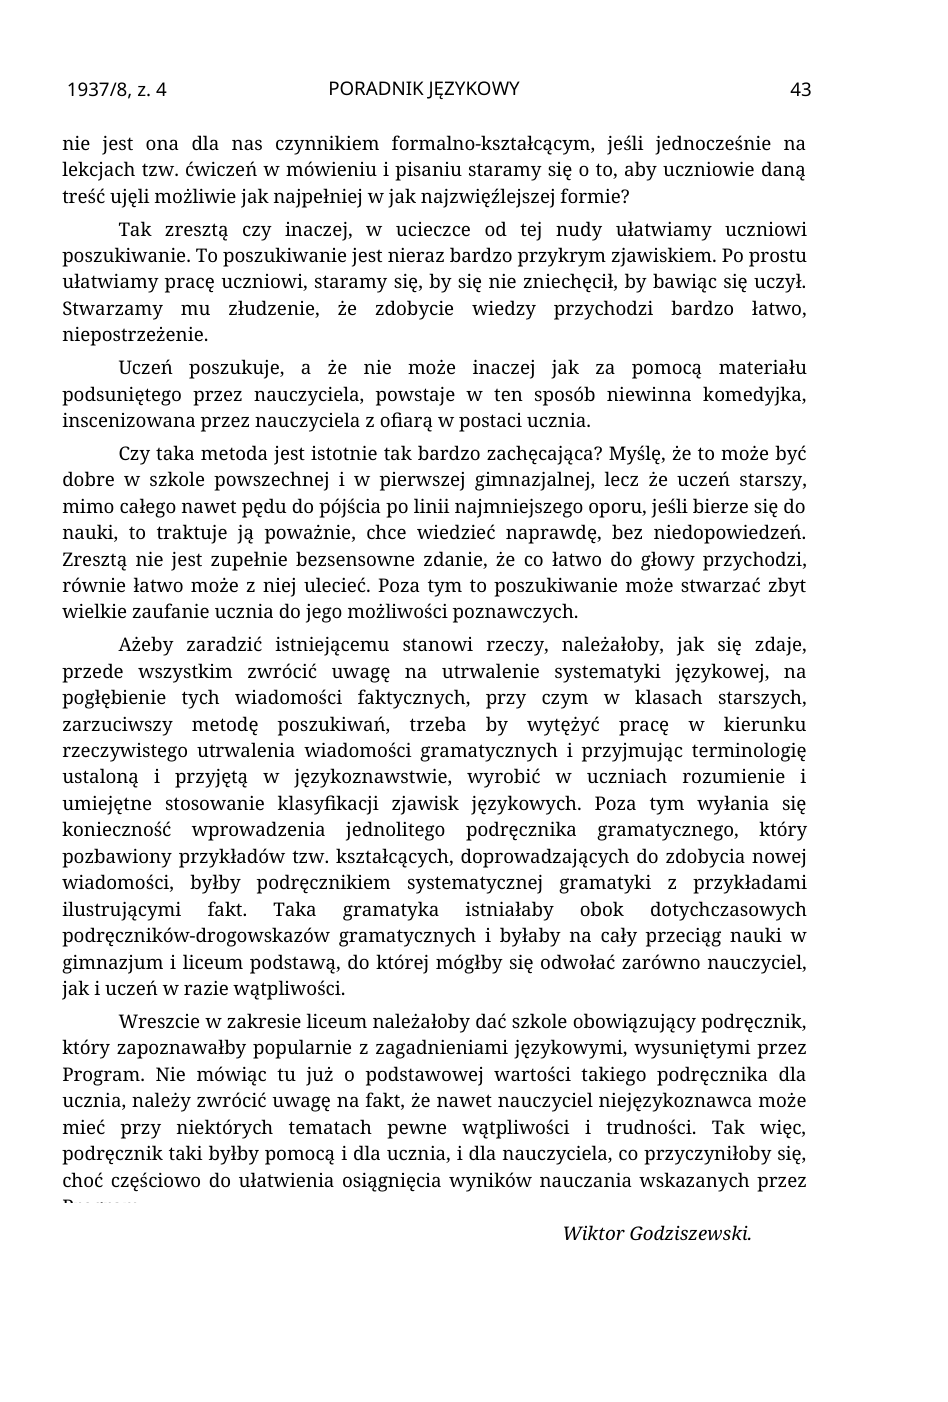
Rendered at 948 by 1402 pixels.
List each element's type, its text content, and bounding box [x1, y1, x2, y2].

text Wreszcie w zakresie liceum należałoby dać szkole obowiązujący podręcznik, który zapoznawałby popularnie z zagadnieniami językowymi, wysuniętymi przez Program. Nie mówiąc tu już o podstawowej wartości takiego podręcznika dla ucznia, należy zwrócić uwagę na fakt, że nawet nauczyciel niejęzykoznawca może mieć przy niektórych tematach pewne wątpliwości i trudności. Tak więc, podręcznik taki byłby pomocą i dla ucznia, i dla nauczyciela, co przyczyniłoby się, choć częściowo do ułatwienia osiągnięcia wyników nauczania wskazanych przez Program. [62, 1007, 808, 1203]
text Ażeby zaradzić istniejącemu stanowi rzeczy, należałoby, jak się zdaje, przede wszystkim zwrócić uwagę na utrwalenie systematyki językowej, na pogłębienie tych wiadomości faktycznych, przy czym w klasach starszych, zarzuciwszy metodę poszukiwań, trzeba by wytężyć pracę w kierunku rzeczywistego utrwalenia wiadomości gramatycznych i przyjmując terminologię ustaloną i przyjętą w językoznawstwie, wyrobić w uczniach rozumienie i umiejętne stosowanie klasyfikacji zjawisk językowych. Poza tym wyłania się konieczność wprowadzenia jednolitego podręcznika gramatycznego, który pozbawiony przykładów tzw. kształcących, doprowadzających do zdobycia nowej wiadomości, byłby podręcznikiem systematycznej gramatyki z przykładami ilustrującymi fakt. Taka gramatyka istniałaby obok dotychczasowych podręczników-drogowskazów gramatycznych i byłaby na cały przeciąg nauki w gimnazjum i liceum podstawą, do której mógłby się odwołać zarówno nauczyciel, jak i uczeń w razie wątpliwości. [62, 630, 808, 1001]
text 43 [790, 81, 812, 100]
text 1937/8, z. 4 [67, 81, 167, 100]
text Uczeń poszukuje, a że nie może inaczej jak za pomocą materiału podsuniętego przez nauczyciela, powstaje w ten sposób niewinna komedyjka, inscenizowana przez nauczyciela z ofiarą w postaci ucznia. [62, 353, 808, 433]
text nie jest ona dla nas czynnikiem formalno-kształcącym, jeśli jednocześnie na lekcjach tzw. ćwiczeń w mówieniu i pisaniu staramy się o to, aby uczniowie daną treść ujęli możliwie jak najpełniej w jak najzwięźlejszej formie? [62, 129, 808, 208]
text Tak zresztą czy inaczej, w ucieczce od tej nudy ułatwiamy uczniowi poszukiwanie. To poszukiwanie jest nieraz bardzo przykrym zjawiskiem. Po prostu ułatwiamy pracę uczniowi, staramy się, by się nie zniechęcił, by bawiąc się uczył. Stwarzamy mu złudzenie, że zdobycie wiedzy przychodzi bardzo łatwo, niepostrzeżenie. [62, 215, 808, 347]
text Czy taka metoda jest istotnie tak bardzo zachęcająca? Myślę, że to może być dobre w szkole powszechnej i w pierwszej gimnazjalnej, lecz że uczeń starszy, mimo całego nawet pędu do pójścia po linii najmniejszego oporu, jeśli bierze się do nauki, to traktuje ją poważnie, chce wiedzieć naprawdę, bez niedopowiedzeń. Zresztą nie jest zupełnie bezsensowne zdanie, że co łatwo do głowy przychodzi, równie łatwo może z niej ulecieć. Poza tym to poszukiwanie może stwarzać zbyt wielkie zaufanie ucznia do jego możliwości poznawczych. [62, 439, 808, 624]
text Wiktor Godziszewski. [562, 1226, 752, 1244]
text PORADNIK JĘZYKOWY [328, 81, 520, 99]
